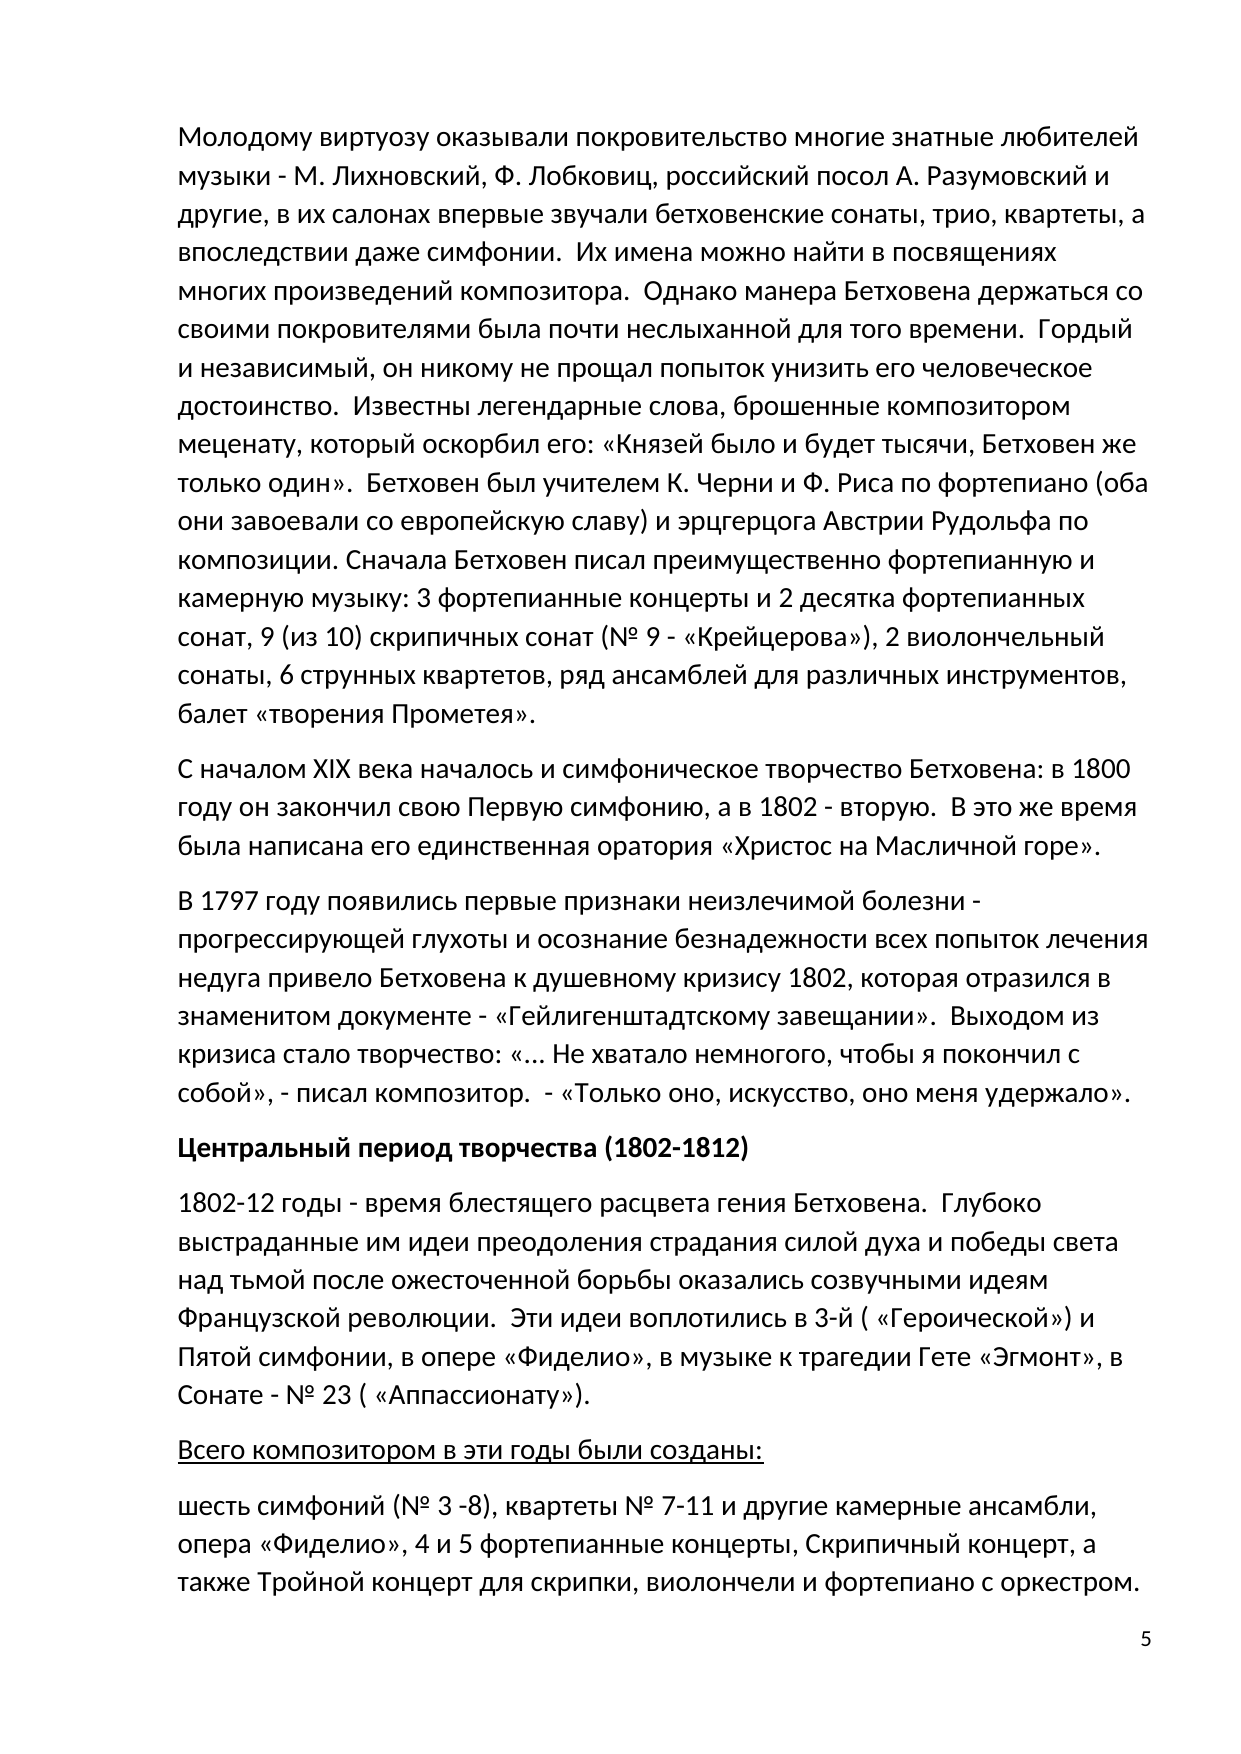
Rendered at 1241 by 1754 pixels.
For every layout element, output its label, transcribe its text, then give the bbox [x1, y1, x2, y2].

text С началом XIX века началось и симфоническое творчество Бетховена: в 1800 году он закончил свою Первую симфонию, а в 1802 - вторую. В это же время была написана его единственная оратория «Христос на Масличной горе». [177, 750, 1152, 862]
text Центральный период творчества (1802-1812) [177, 1129, 1152, 1165]
text 1802-12 годы - время блестящего расцвета гения Бетховена. Глубоко выстраданные им идеи преодоления страдания силой духа и победы света над тьмой после ожесточенной борьбы оказались созвучными идеям Французской революции. Эти идеи воплотились в 3-й ( «Героической») и Пятой симфонии, в опере «Фиделио», в музыке к трагедии Гете «Эгмонт», в Сонате - № 23 ( «Аппассионату»). [177, 1184, 1152, 1412]
text Всего композитором в эти годы были созданы: [177, 1431, 1152, 1467]
text шесть симфоний (№ 3 -8), квартеты № 7-11 и другие камерные ансамбли, опера «Фиделио», 4 и 5 фортепианные концерты, Скрипичный концерт, а также Тройной концерт для скрипки, виолончели и фортепиано с оркестром. [177, 1487, 1152, 1599]
text В 1797 году появились первые признаки неизлечимой болезни - прогрессирующей глухоты и осознание безнадежности всех попыток лечения недуга привело Бетховена к душевному кризису 1802, которая отразился в знаменитом документе - «Гейлигенштадтскому завещании». Выходом из кризиса стало творчество: «... Не хватало немногого, чтобы я покончил с собой», - писал композитор. - «Только оно, искусство, оно меня удержало». [177, 882, 1152, 1109]
text Молодому виртуозу оказывали покровительство многие знатные любителей музыки - М. Лихновский, Ф. Лобковиц, российский посол А. Разумовский и другие, в их салонах впервые звучали бетховенские сонаты, трио, квартеты, а впоследствии даже симфонии. Их имена можно найти в посвящениях многих произведений композитора. Однако манера Бетховена держаться со своими покровителями была почти неслыханной для того времени. Гордый и независимый, он никому не прощал попыток унизить его человеческое достоинство. Известны легендарные слова, брошенные композитором меценату, который оскорбил его: «Князей было и будет тысячи, Бетховен же только один». Бетховен был учителем К. Черни и Ф. Риса по фортепиано (оба они завоевали со европейскую славу) и эрцгерцога Австрии Рудольфа по композиции. Сначала Бетховен писал преимущественно фортепианную и камерную музыку: 3 фортепианные концерты и 2 десятка фортепианных сонат, 9 (из 10) скрипичных сонат (№ 9 - «Крейцерова»), 2 виолончельный сонаты, 6 струнных квартетов, ряд ансамблей для различных инструментов, балет «творения Прометея». [177, 118, 1152, 730]
